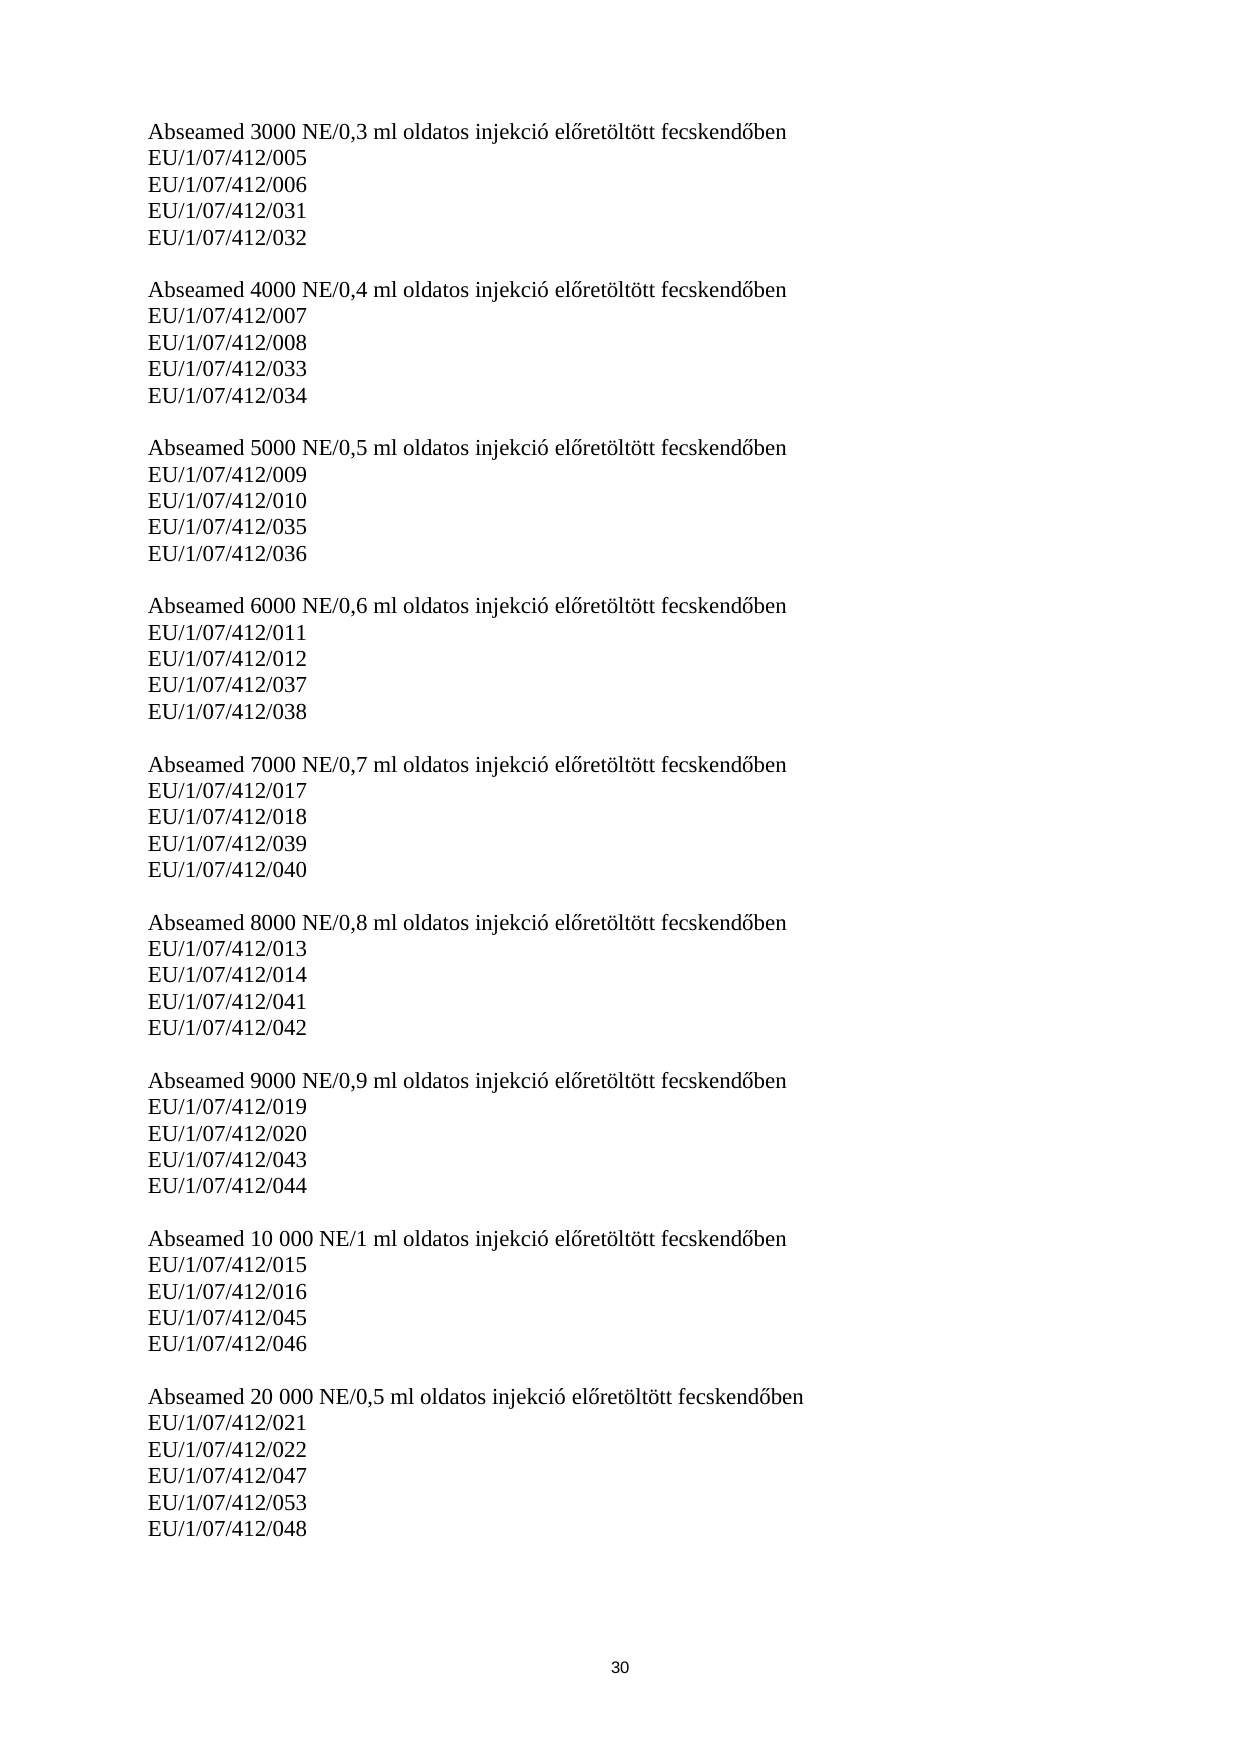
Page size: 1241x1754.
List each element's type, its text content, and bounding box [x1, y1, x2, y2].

text EU/1/07/412/034 [148, 382, 1092, 408]
text EU/1/07/412/010 [148, 487, 1092, 513]
text EU/1/07/412/053 [148, 1488, 1092, 1515]
text EU/1/07/412/012 [148, 645, 1092, 672]
text EU/1/07/412/040 [148, 856, 1092, 882]
text Abseamed 10 000 NE/1 ml oldatos injekció előretöltött fecskendőben [148, 1225, 1092, 1251]
text EU/1/07/412/048 [148, 1515, 1092, 1541]
text EU/1/07/412/047 [148, 1462, 1092, 1488]
text EU/1/07/412/009 [148, 461, 1092, 487]
text EU/1/07/412/039 [148, 830, 1092, 856]
text Abseamed 20 000 NE/0,5 ml oldatos injekció előretöltött fecskendőben [148, 1383, 1092, 1409]
text EU/1/07/412/017 [148, 777, 1092, 803]
text EU/1/07/412/015 [148, 1251, 1092, 1278]
text EU/1/07/412/043 [148, 1146, 1092, 1172]
text EU/1/07/412/018 [148, 803, 1092, 830]
text EU/1/07/412/044 [148, 1172, 1092, 1199]
text EU/1/07/412/006 [148, 171, 1092, 197]
text EU/1/07/412/036 [148, 540, 1092, 566]
text EU/1/07/412/042 [148, 1014, 1092, 1041]
text EU/1/07/412/020 [148, 1119, 1092, 1146]
text Abseamed 4000 NE/0,4 ml oldatos injekció előretöltött fecskendőben [148, 276, 1092, 303]
text EU/1/07/412/016 [148, 1278, 1092, 1304]
text Abseamed 7000 NE/0,7 ml oldatos injekció előretöltött fecskendőben [148, 751, 1092, 777]
text Abseamed 6000 NE/0,6 ml oldatos injekció előretöltött fecskendőben [148, 592, 1092, 619]
text EU/1/07/412/038 [148, 698, 1092, 724]
text EU/1/07/412/011 [148, 619, 1092, 645]
text Abseamed 5000 NE/0,5 ml oldatos injekció előretöltött fecskendőben [148, 434, 1092, 461]
text EU/1/07/412/013 [148, 935, 1092, 961]
text EU/1/07/412/008 [148, 329, 1092, 355]
text EU/1/07/412/031 [148, 197, 1092, 223]
text EU/1/07/412/045 [148, 1304, 1092, 1330]
text EU/1/07/412/032 [148, 223, 1092, 250]
text EU/1/07/412/014 [148, 961, 1092, 988]
text EU/1/07/412/041 [148, 988, 1092, 1014]
text EU/1/07/412/005 [148, 144, 1092, 171]
text EU/1/07/412/022 [148, 1436, 1092, 1462]
text EU/1/07/412/019 [148, 1093, 1092, 1119]
text EU/1/07/412/033 [148, 355, 1092, 382]
text EU/1/07/412/007 [148, 303, 1092, 329]
text EU/1/07/412/046 [148, 1330, 1092, 1357]
text EU/1/07/412/021 [148, 1409, 1092, 1436]
text Abseamed 8000 NE/0,8 ml oldatos injekció előretöltött fecskendőben [148, 909, 1092, 935]
text Abseamed 9000 NE/0,9 ml oldatos injekció előretöltött fecskendőben [148, 1067, 1092, 1093]
text EU/1/07/412/037 [148, 672, 1092, 698]
text Abseamed 3000 NE/0,3 ml oldatos injekció előretöltött fecskendőben [148, 118, 1092, 144]
text EU/1/07/412/035 [148, 513, 1092, 540]
